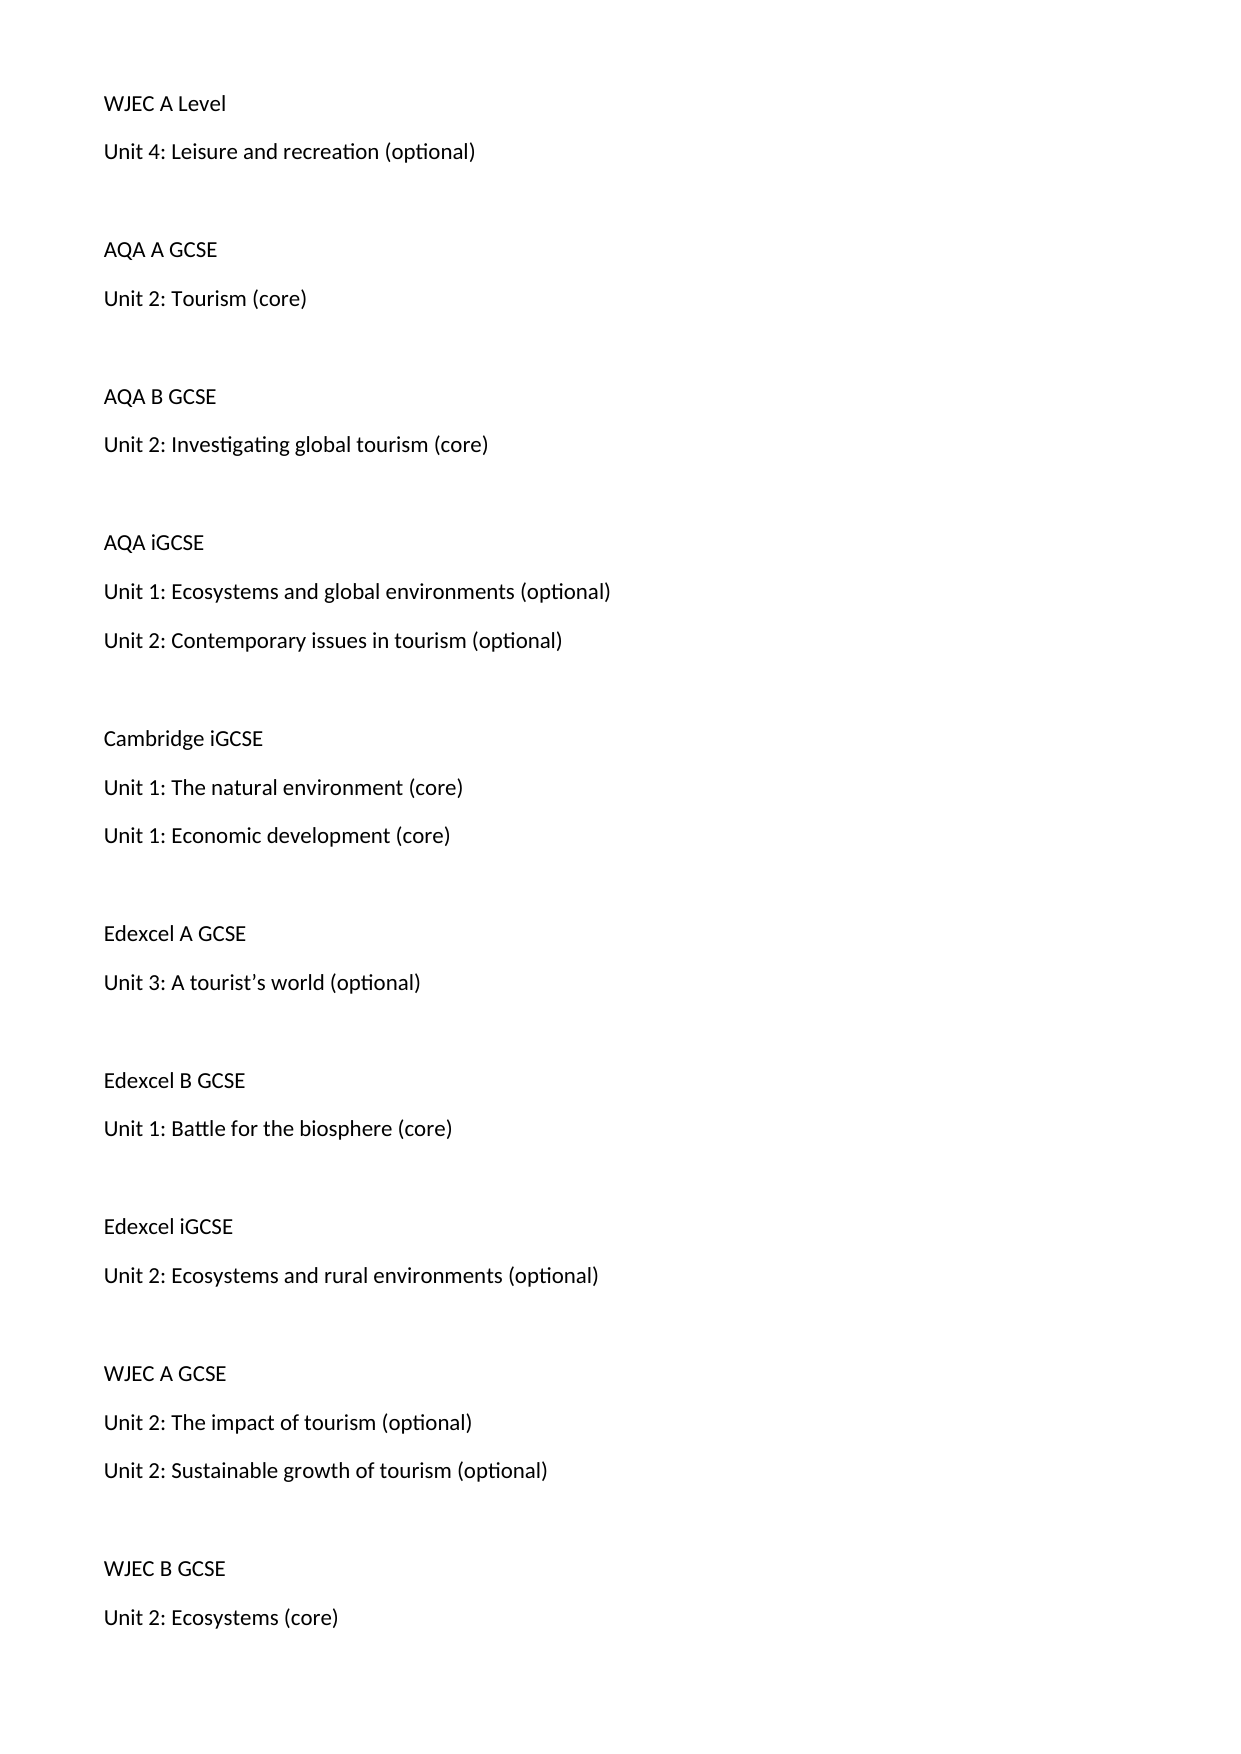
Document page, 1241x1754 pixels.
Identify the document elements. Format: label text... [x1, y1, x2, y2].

text WJEC A GCSE [103, 1359, 1167, 1387]
text Unit 2: The impact of tourism (optional) [103, 1408, 1167, 1436]
text Unit 4: Leisure and recreation (optional) [103, 137, 1167, 166]
text Edexcel B GCSE [103, 1066, 1167, 1094]
text AQA B GCSE [103, 382, 1167, 410]
text Unit 2: Sustainable growth of tourism (optional) [103, 1457, 1167, 1484]
text Unit 2: Investigating global tourism (core) [103, 431, 1167, 459]
text Unit 1: The natural environment (core) [103, 773, 1167, 801]
text Unit 1: Ecosystems and global environments (optional) [103, 577, 1167, 605]
text Unit 2: Ecosystems and rural environments (optional) [103, 1261, 1167, 1289]
text Edexcel iGCSE [103, 1212, 1167, 1240]
text Unit 2: Tourism (core) [103, 284, 1167, 312]
text WJEC B GCSE [103, 1554, 1167, 1582]
text Edexcel A GCSE [103, 919, 1167, 947]
text AQA A GCSE [103, 235, 1167, 263]
text Unit 3: A tourist’s world (optional) [103, 968, 1167, 996]
text Cambridge iGCSE [103, 724, 1167, 752]
text Unit 2: Contemporary issues in tourism (optional) [103, 626, 1167, 654]
text AQA iGCSE [103, 528, 1167, 556]
text Unit 1: Battle for the biosphere (core) [103, 1114, 1167, 1143]
text WJEC A Level [103, 89, 1167, 117]
text Unit 1: Economic development (core) [103, 821, 1167, 849]
text Unit 2: Ecosystems (core) [103, 1603, 1167, 1631]
